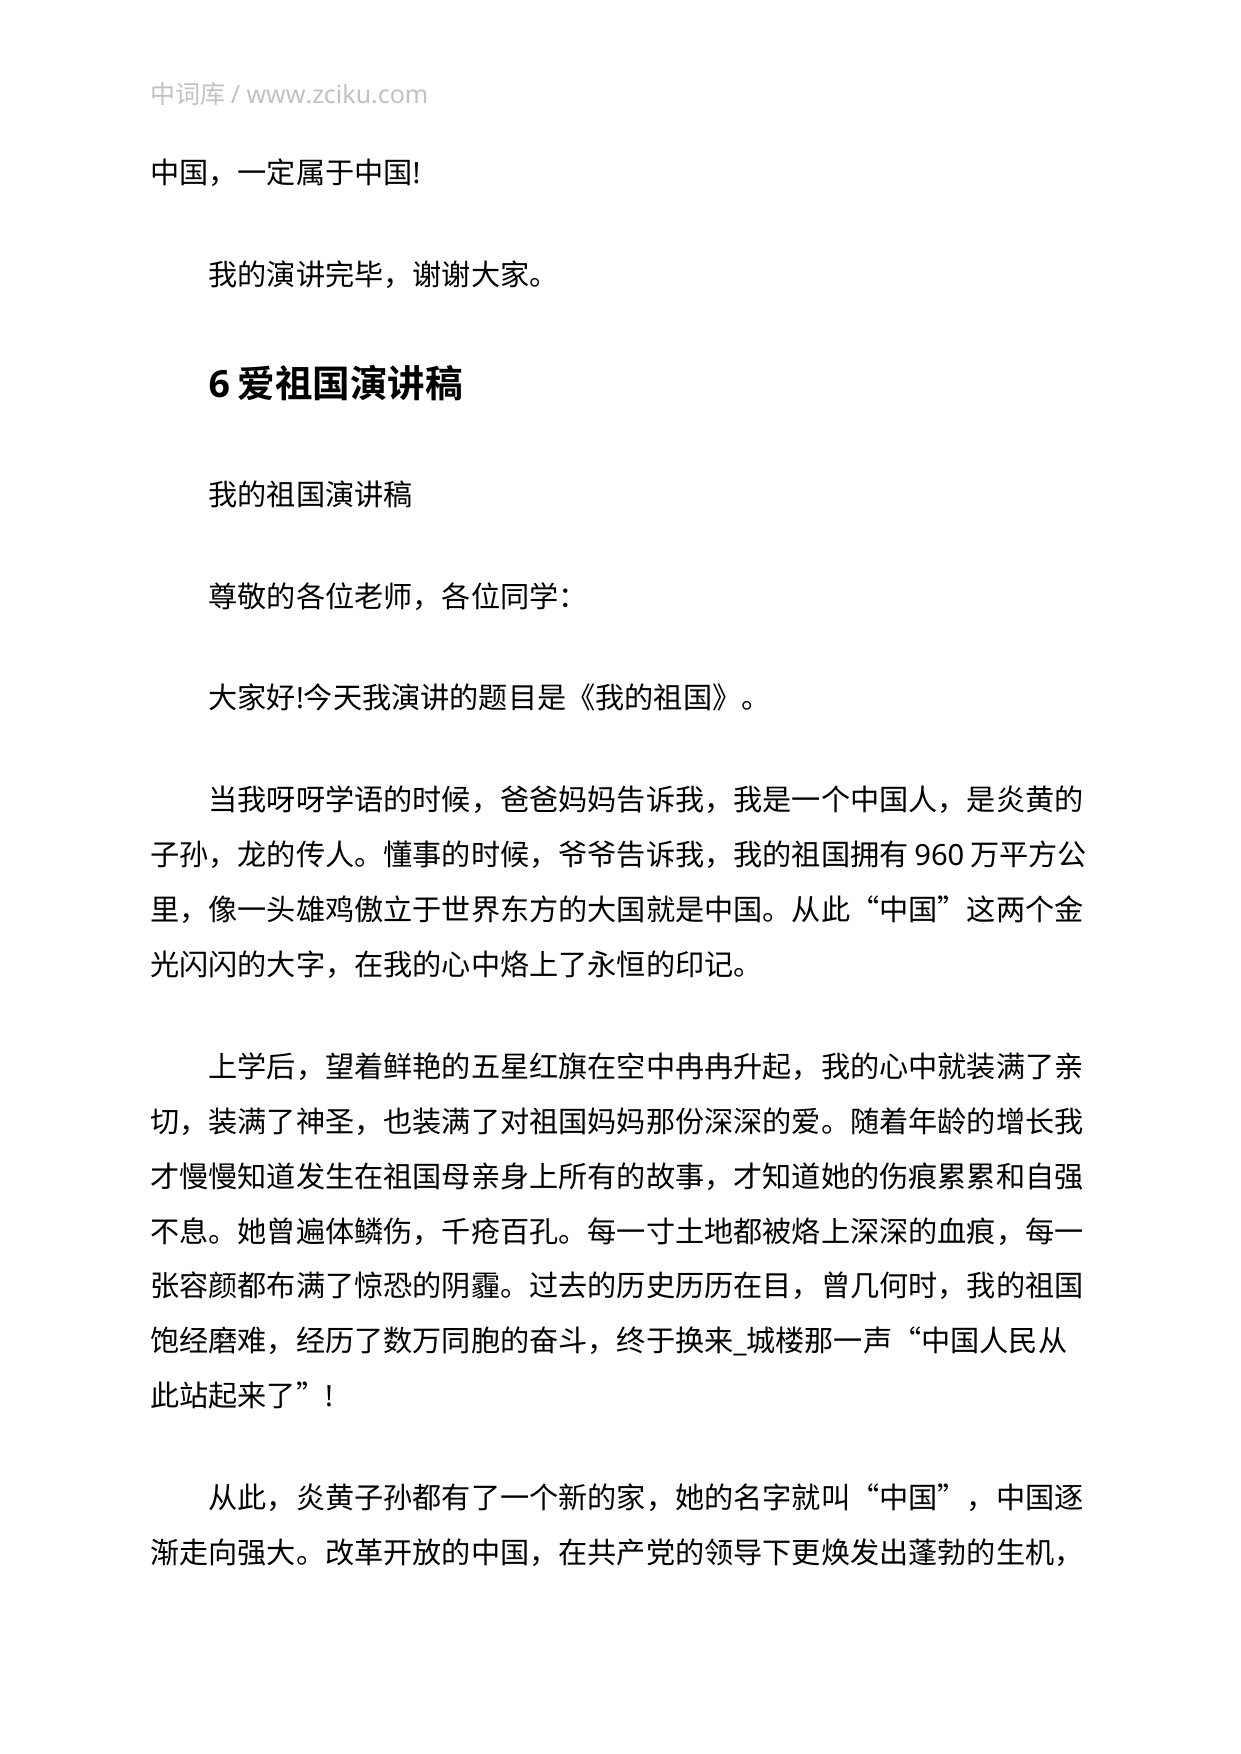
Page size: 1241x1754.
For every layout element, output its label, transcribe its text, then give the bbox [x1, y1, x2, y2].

text 我的演讲完毕，谢谢大家。 [150, 252, 1090, 294]
text 6爱祖国演讲稿 [150, 354, 1090, 408]
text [150, 1475, 1090, 1572]
text 我的祖国演讲稿 [150, 471, 1090, 514]
text 上学后，望着鲜艳的五星红旗在空中冉冉升起，我的心中就装满了亲切，装满了神圣，也装满了对祖国妈妈那份深深的爱。随着年龄的增长我才慢慢知道发生在祖国母亲身上所有的故事，才知道她的伤痕累累和自强不息。她曾遍体鳞伤，千疮百孔。每一寸土地都被烙上深深的血痕，每一张容颜都布满了惊恐的阴霾。过去的历史历历在目，曾几何时，我的祖国饱经磨难，经历了数万同胞的奋斗，终于换来_城楼那一声“中国人民从此站起来了”! [150, 1043, 1090, 1415]
text 大家好!今天我演讲的题目是《我的祖国》。 [150, 675, 1090, 717]
text 尊敬的各位老师，各位同学： [150, 573, 1090, 615]
text 当我呀呀学语的时候，爸爸妈妈告诉我，我是一个中国人，是炎黄的子孙，龙的传人。懂事的时候，爷爷告诉我，我的祖国拥有960万平方公里，像一头雄鸡傲立于世界东方的大国就是中国。从此“中国”这两个金光闪闪的大字，在我的心中烙上了永恒的印记。 [150, 777, 1090, 984]
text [150, 150, 1090, 192]
